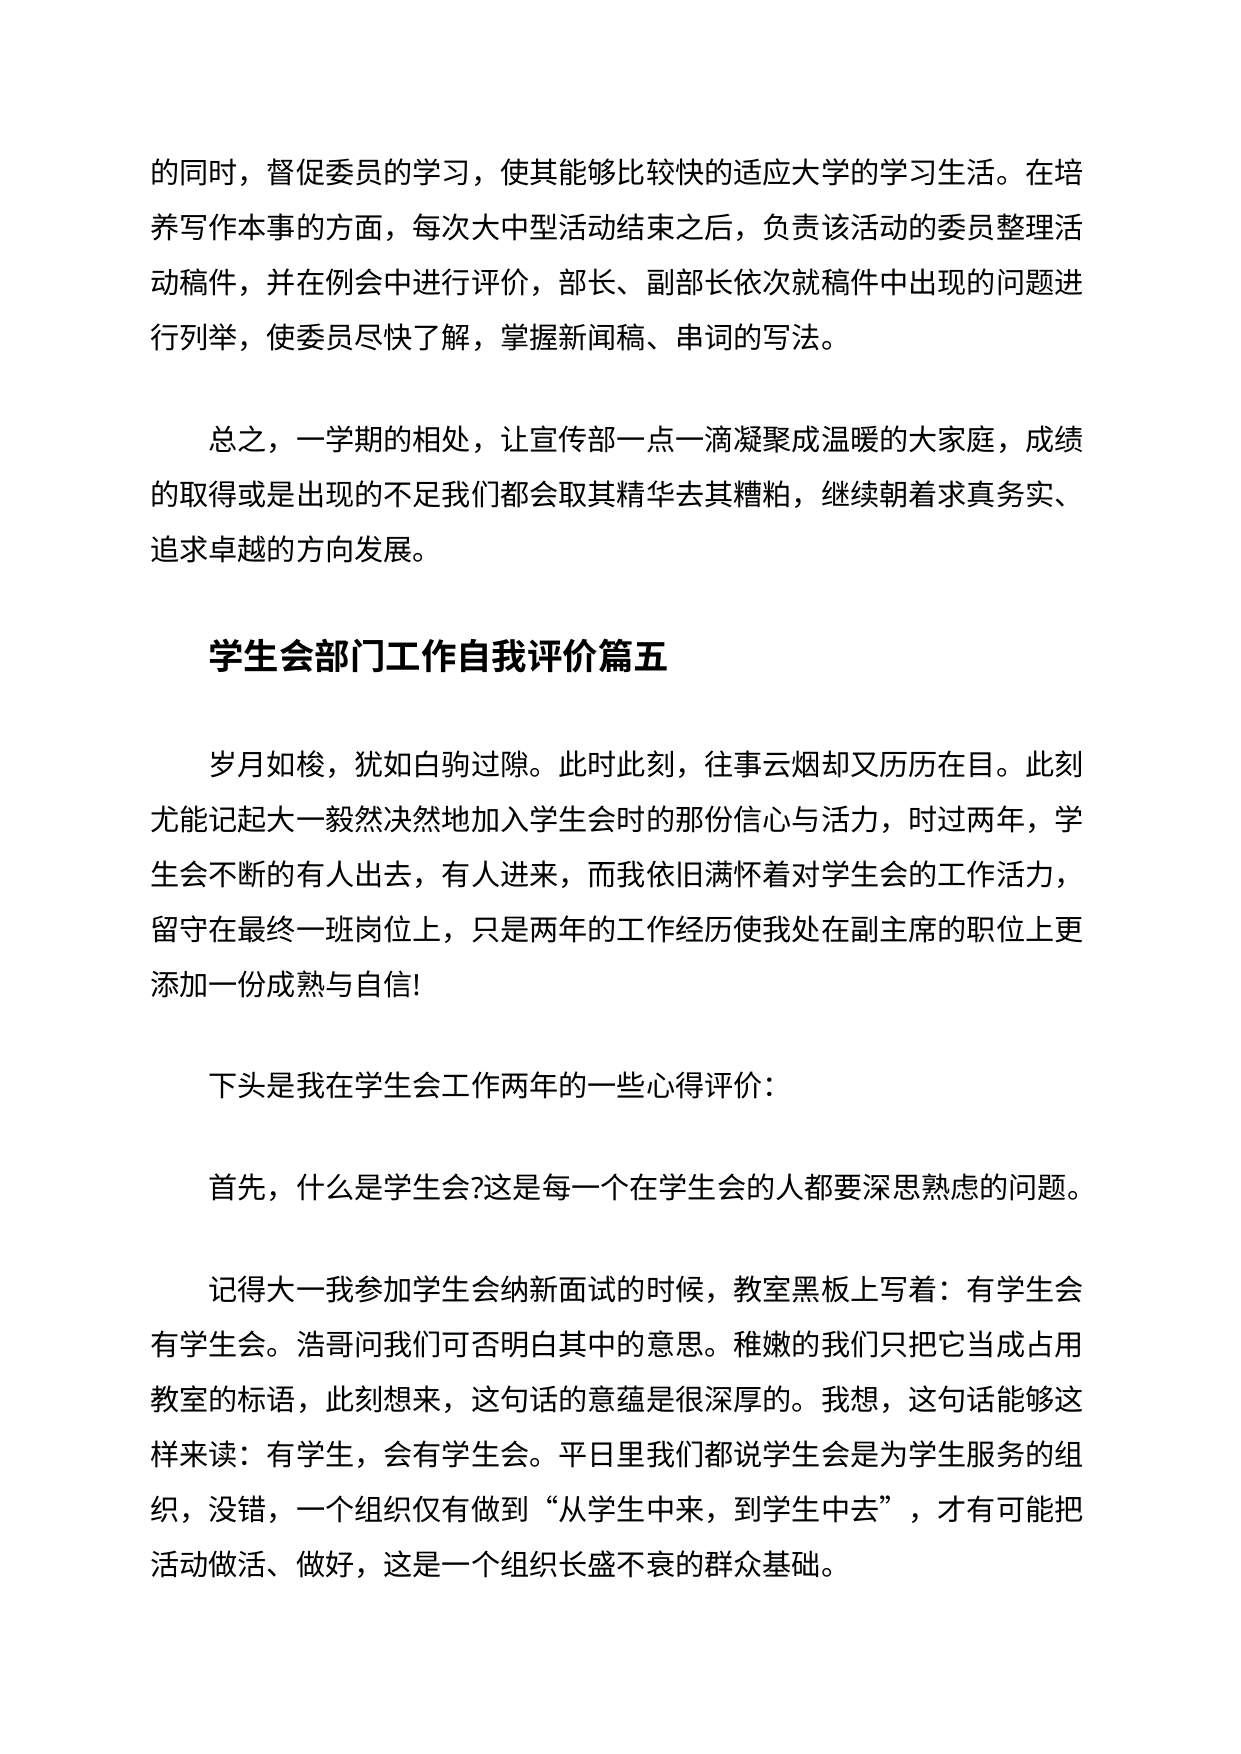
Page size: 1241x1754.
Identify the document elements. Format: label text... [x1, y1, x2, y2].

text 下头是我在学生会工作两年的一些心得评价： [150, 1063, 1090, 1105]
text 岁月如梭，犹如白驹过隙。此时此刻，往事云烟却又历历在目。此刻尤能记起大一毅然决然地加入学生会时的那份信心与活力，时过两年，学生会不断的有人出去，有人进来，而我依旧满怀着对学生会的工作活力，留守在最终一班岗位上，只是两年的工作经历使我处在副主席的职位上更添加一份成熟与自信! [150, 741, 1090, 1003]
text 记得大一我参加学生会纳新面试的时候，教室黑板上写着：有学生会有学生会。浩哥问我们可否明白其中的意思。稚嫩的我们只把它当成占用教室的标语，此刻想来，这句话的意蕴是很深厚的。我想，这句话能够这样来读：有学生，会有学生会。平日里我们都说学生会是为学生服务的组织，没错，一个组织仅有做到“从学生中来，到学生中去”，才有可能把活动做活、做好，这是一个组织长盛不衰的群众基础。 [150, 1267, 1090, 1583]
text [150, 150, 1090, 357]
text 学生会部门工作自我评价篇五 [150, 628, 1090, 679]
text 首先，什么是学生会?这是每一个在学生会的人都要深思熟虑的问题。 [150, 1165, 1090, 1207]
text 总之，一学期的相处，让宣传部一点一滴凝聚成温暖的大家庭，成绩的取得或是出现的不足我们都会取其精华去其糟粕，继续朝着求真务实、追求卓越的方向发展。 [150, 416, 1090, 568]
